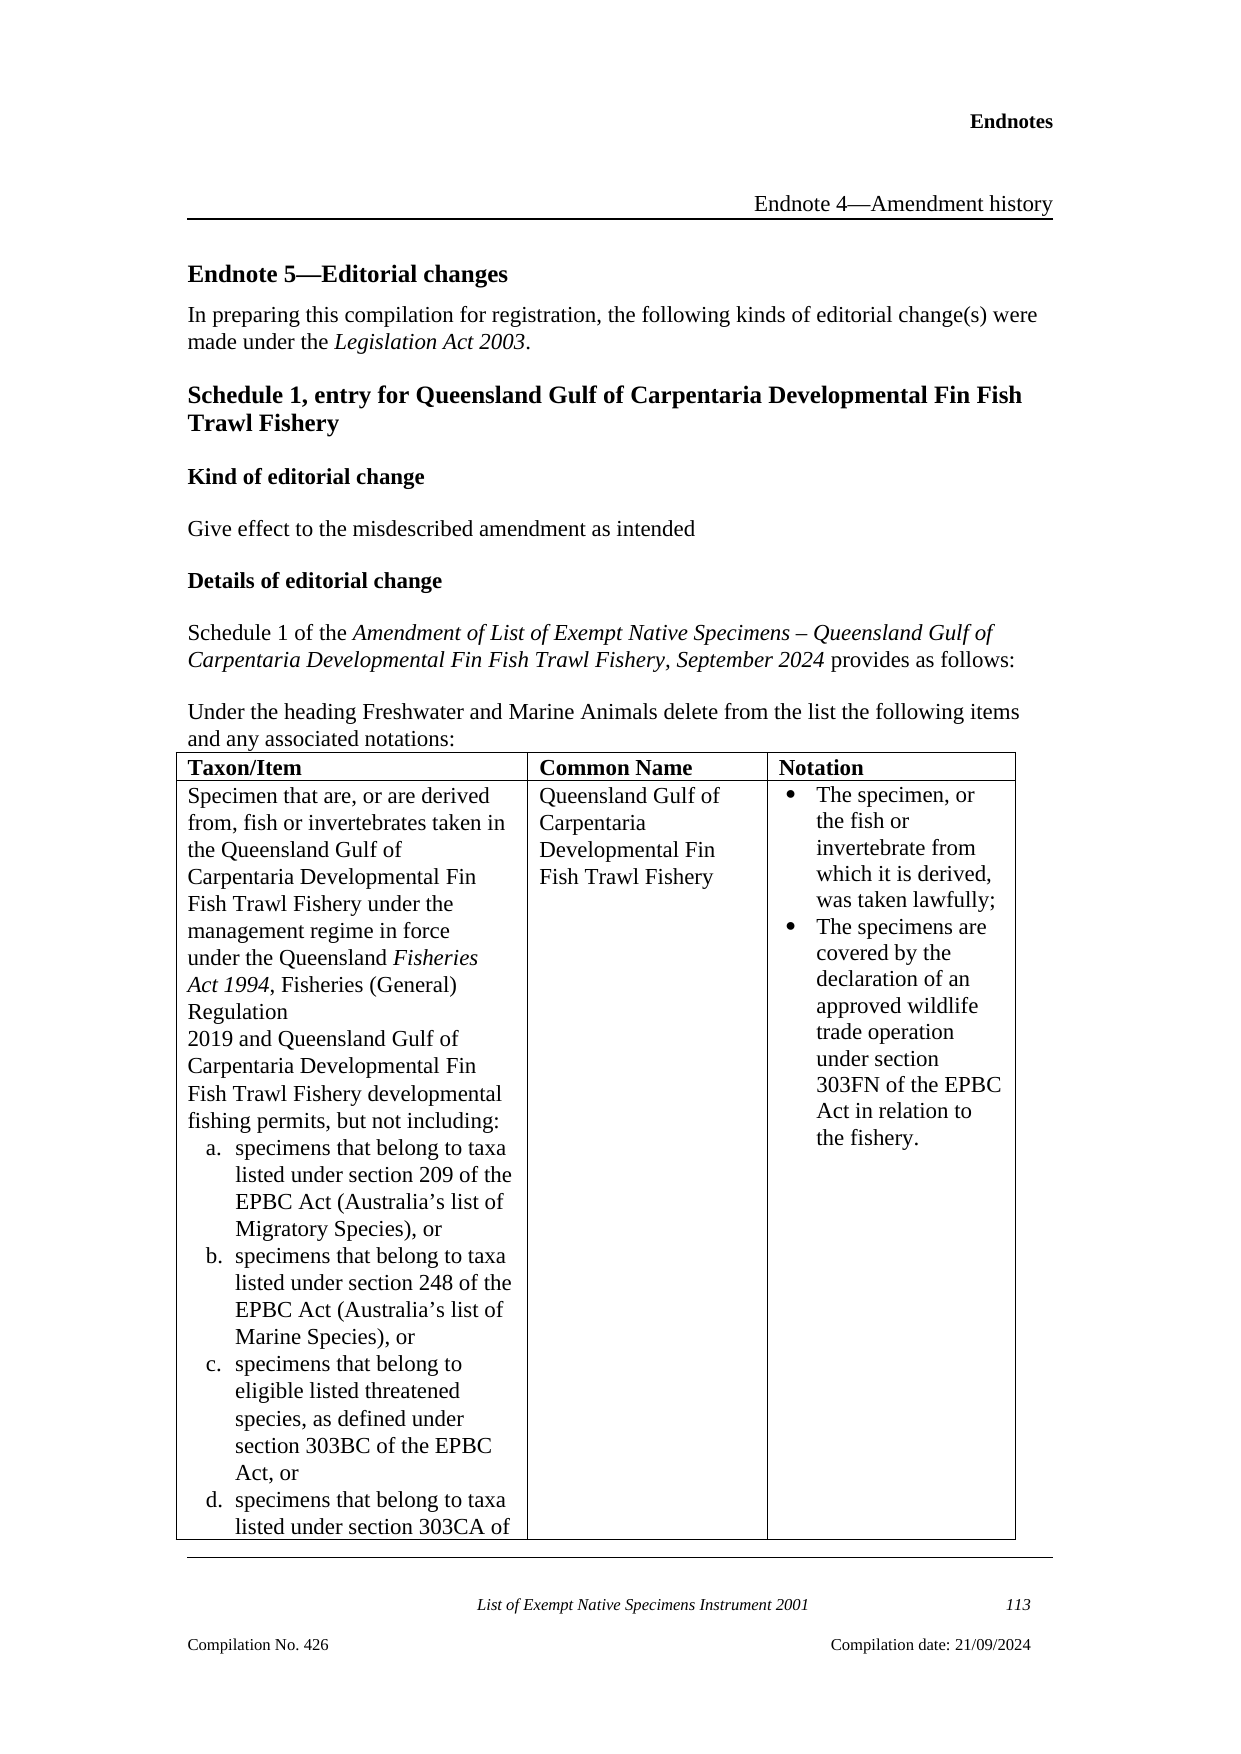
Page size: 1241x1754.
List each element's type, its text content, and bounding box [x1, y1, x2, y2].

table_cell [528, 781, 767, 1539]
text Under the heading Freshwater and Marine Animals delete from the list the following items and any associated notations: [187, 698, 1053, 752]
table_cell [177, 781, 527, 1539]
text In preparing this compilation for registration, the following kinds of editorial change(s) were made under the Legislation Act 2003. [187, 301, 1053, 355]
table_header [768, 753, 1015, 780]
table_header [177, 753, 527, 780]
text Details of editorial change [187, 566, 1053, 593]
text Schedule 1 of the Amendment of List of Exempt Native Specimens – Queensland Gulf of Carpentaria Developmental Fin Fish Trawl Fishery, September 2024 provides as follows: [187, 618, 1053, 673]
subtitle Endnote 5—Editorial changes [187, 259, 1053, 288]
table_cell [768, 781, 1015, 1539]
text Schedule 1, entry for Queensland Gulf of Carpentaria Developmental Fin Fish Trawl Fishery [187, 380, 1053, 437]
text Kind of editorial change [187, 462, 1053, 489]
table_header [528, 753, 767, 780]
text Give effect to the misdescribed amendment as intended [187, 514, 1053, 541]
